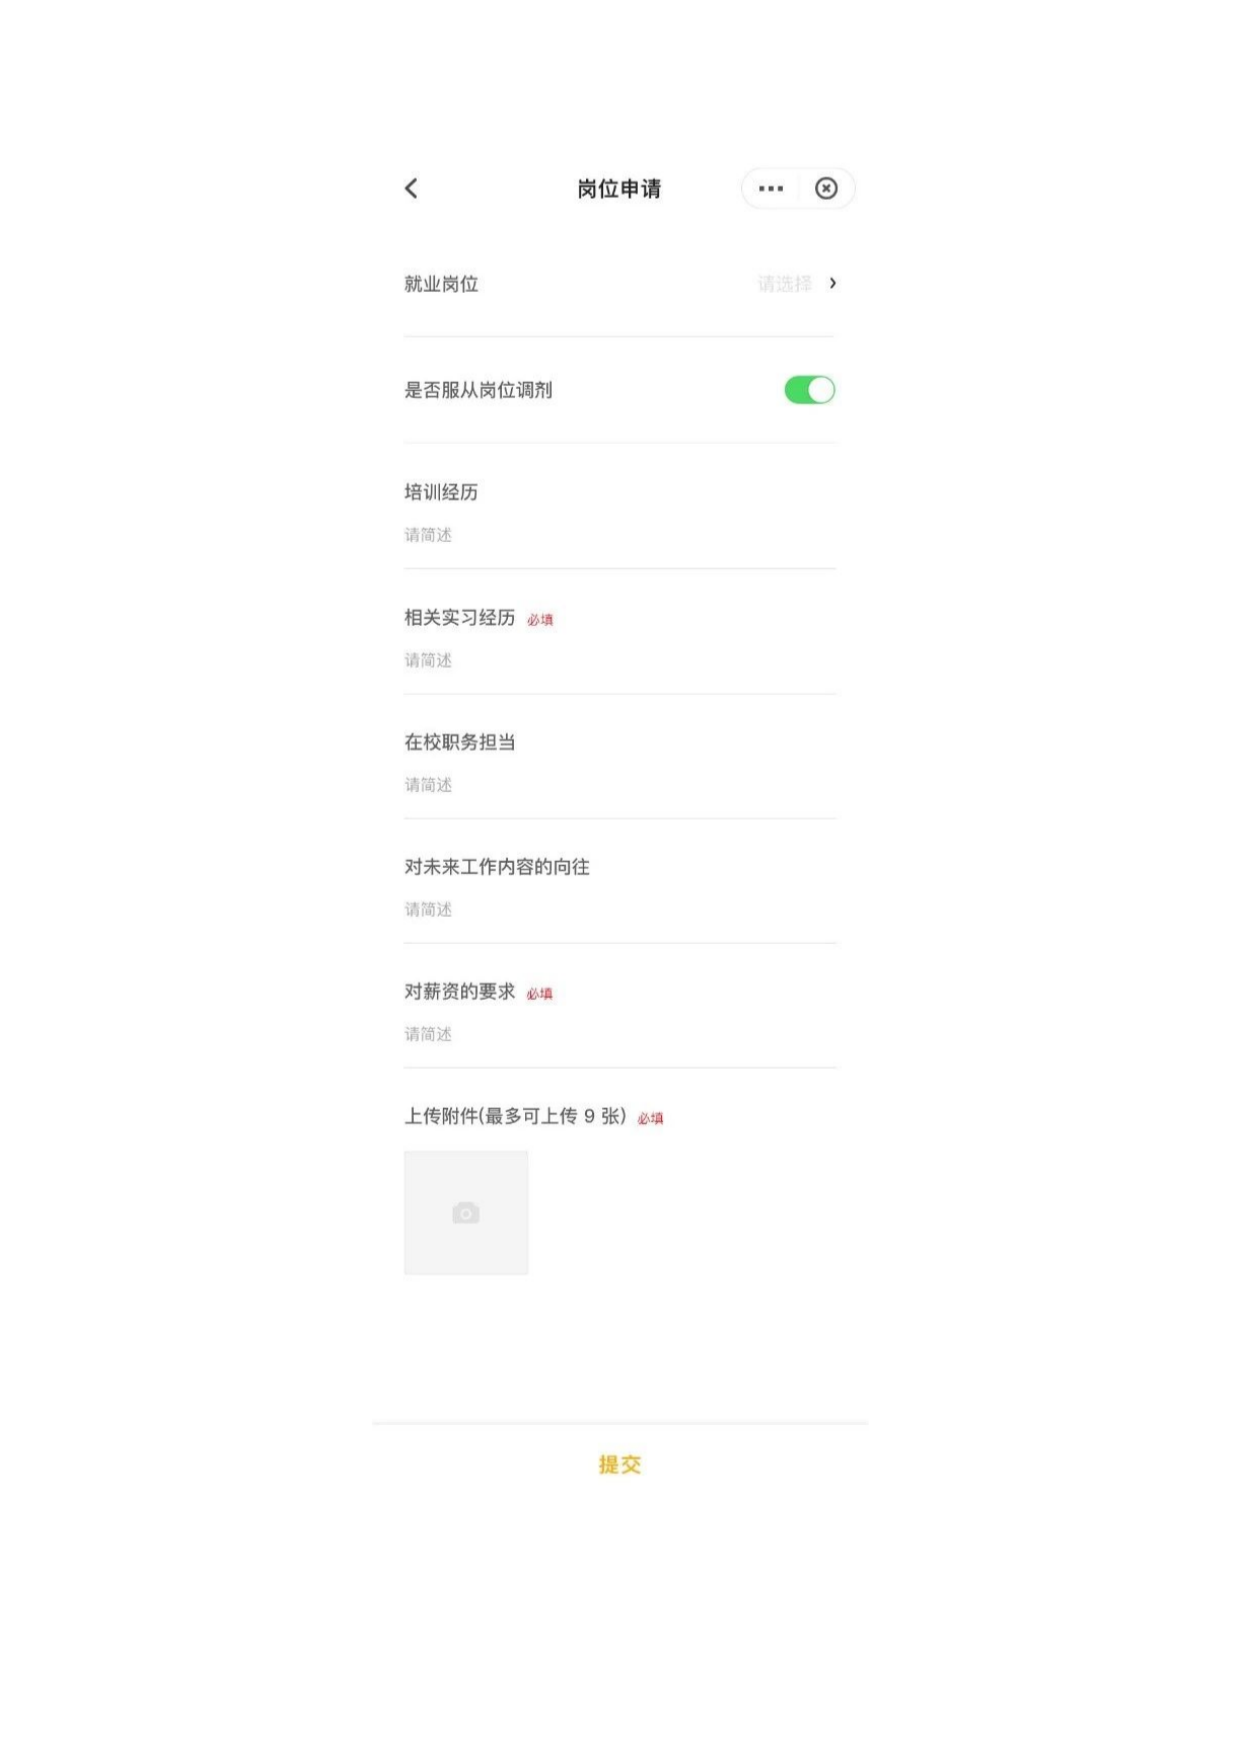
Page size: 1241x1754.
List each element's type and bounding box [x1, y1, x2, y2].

picture [371, 150, 869, 1503]
